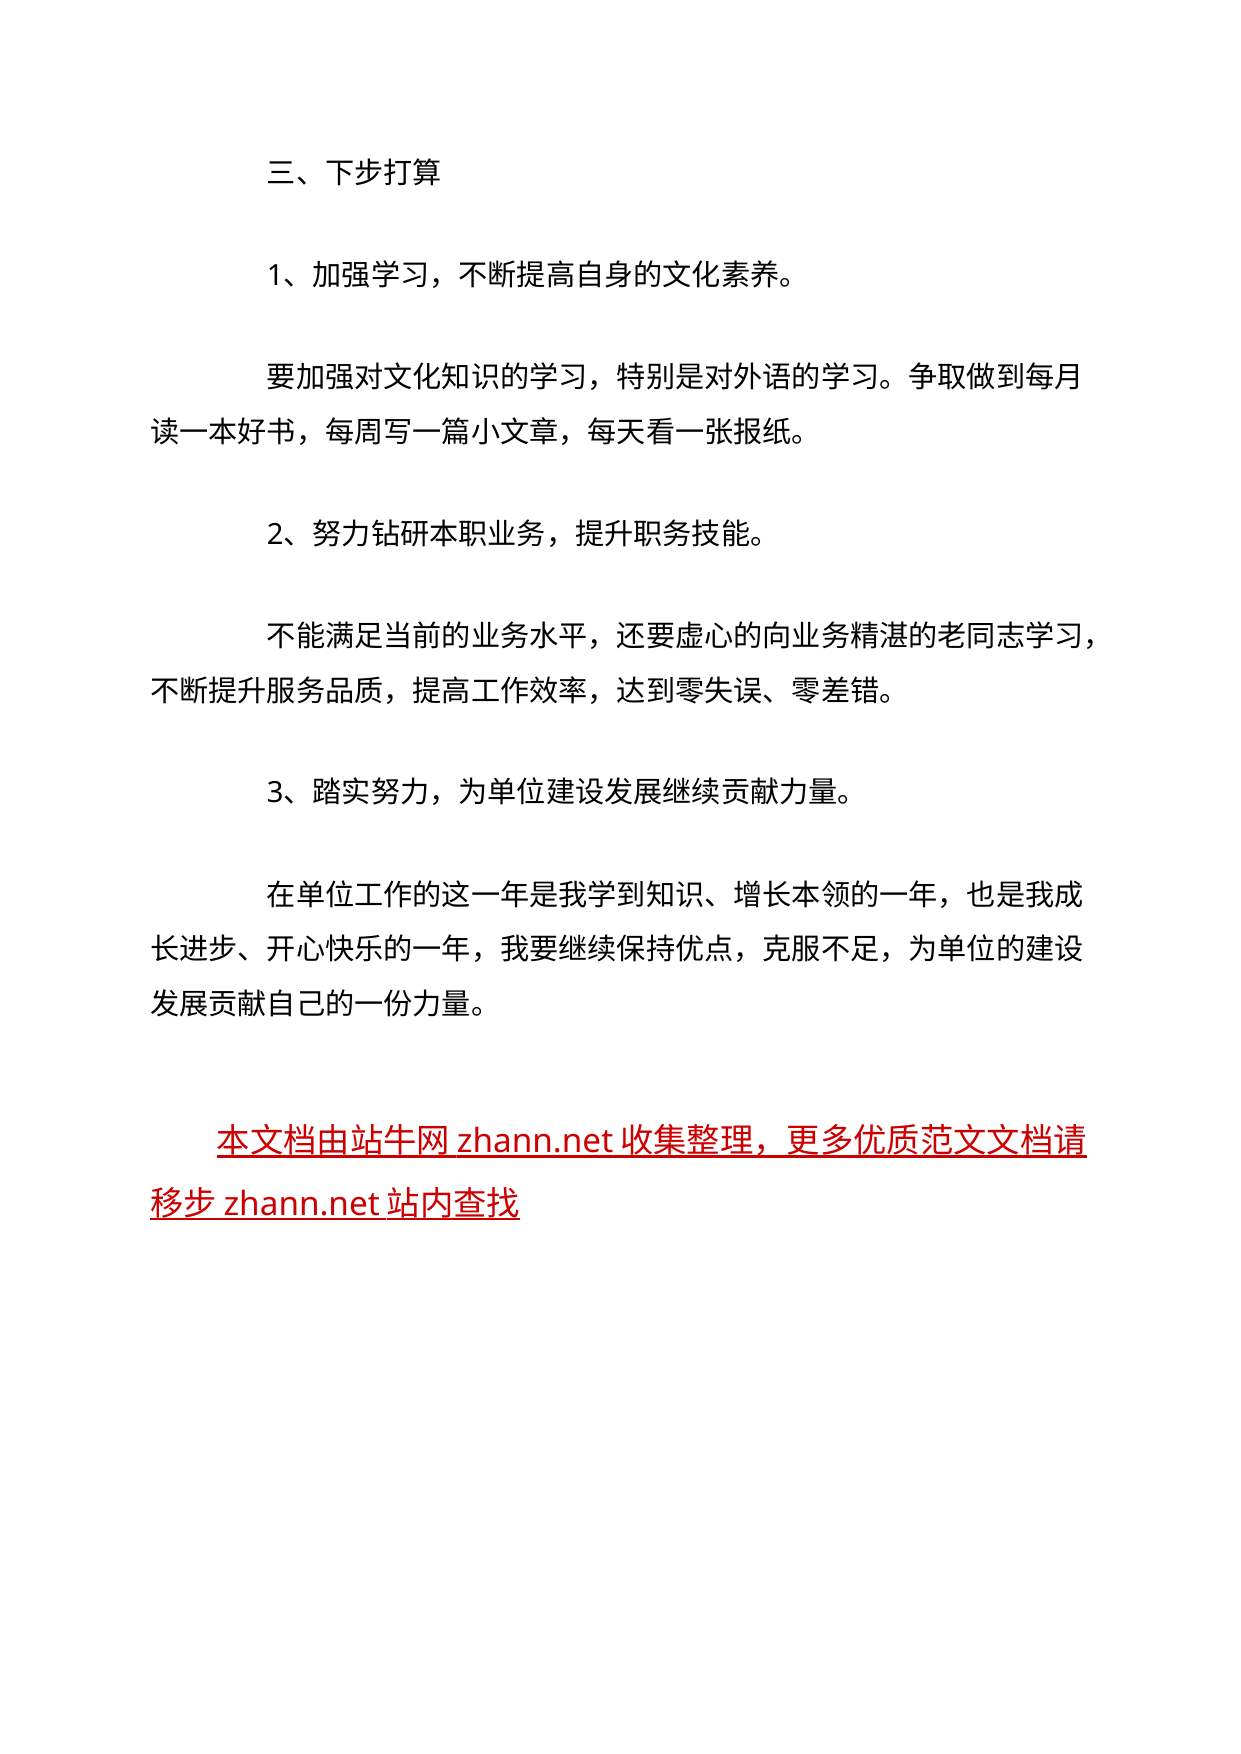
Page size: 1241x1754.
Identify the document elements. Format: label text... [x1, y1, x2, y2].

text 不能满足当前的业务水平，还要虚心的向业务精湛的老同志学习，不断提升服务品质，提高工作效率，达到零失误、零差错。 [150, 612, 1090, 709]
text 1、加强学习，不断提高自身的文化素养。 [150, 252, 1090, 294]
text 要加强对文化知识的学习，特别是对外语的学习。争取做到每月读一本好书，每周写一篇小文章，每天看一张报纸。 [150, 354, 1090, 451]
text 在单位工作的这一年是我学到知识、增长本领的一年，也是我成长进步、开心快乐的一年，我要继续保持优点，克服不足，为单位的建设发展贡献自己的一份力量。 [150, 871, 1090, 1023]
text 2、努力钻研本职业务，提升职务技能。 [150, 510, 1090, 553]
text 本文档由站牛网zhann.net收集整理，更多优质范文文档请移步zhann.net站内查找 [150, 1114, 1090, 1225]
text 3、踏实努力，为单位建设发展继续贡献力量。 [150, 769, 1090, 811]
text 三、下步打算 [150, 150, 1090, 192]
